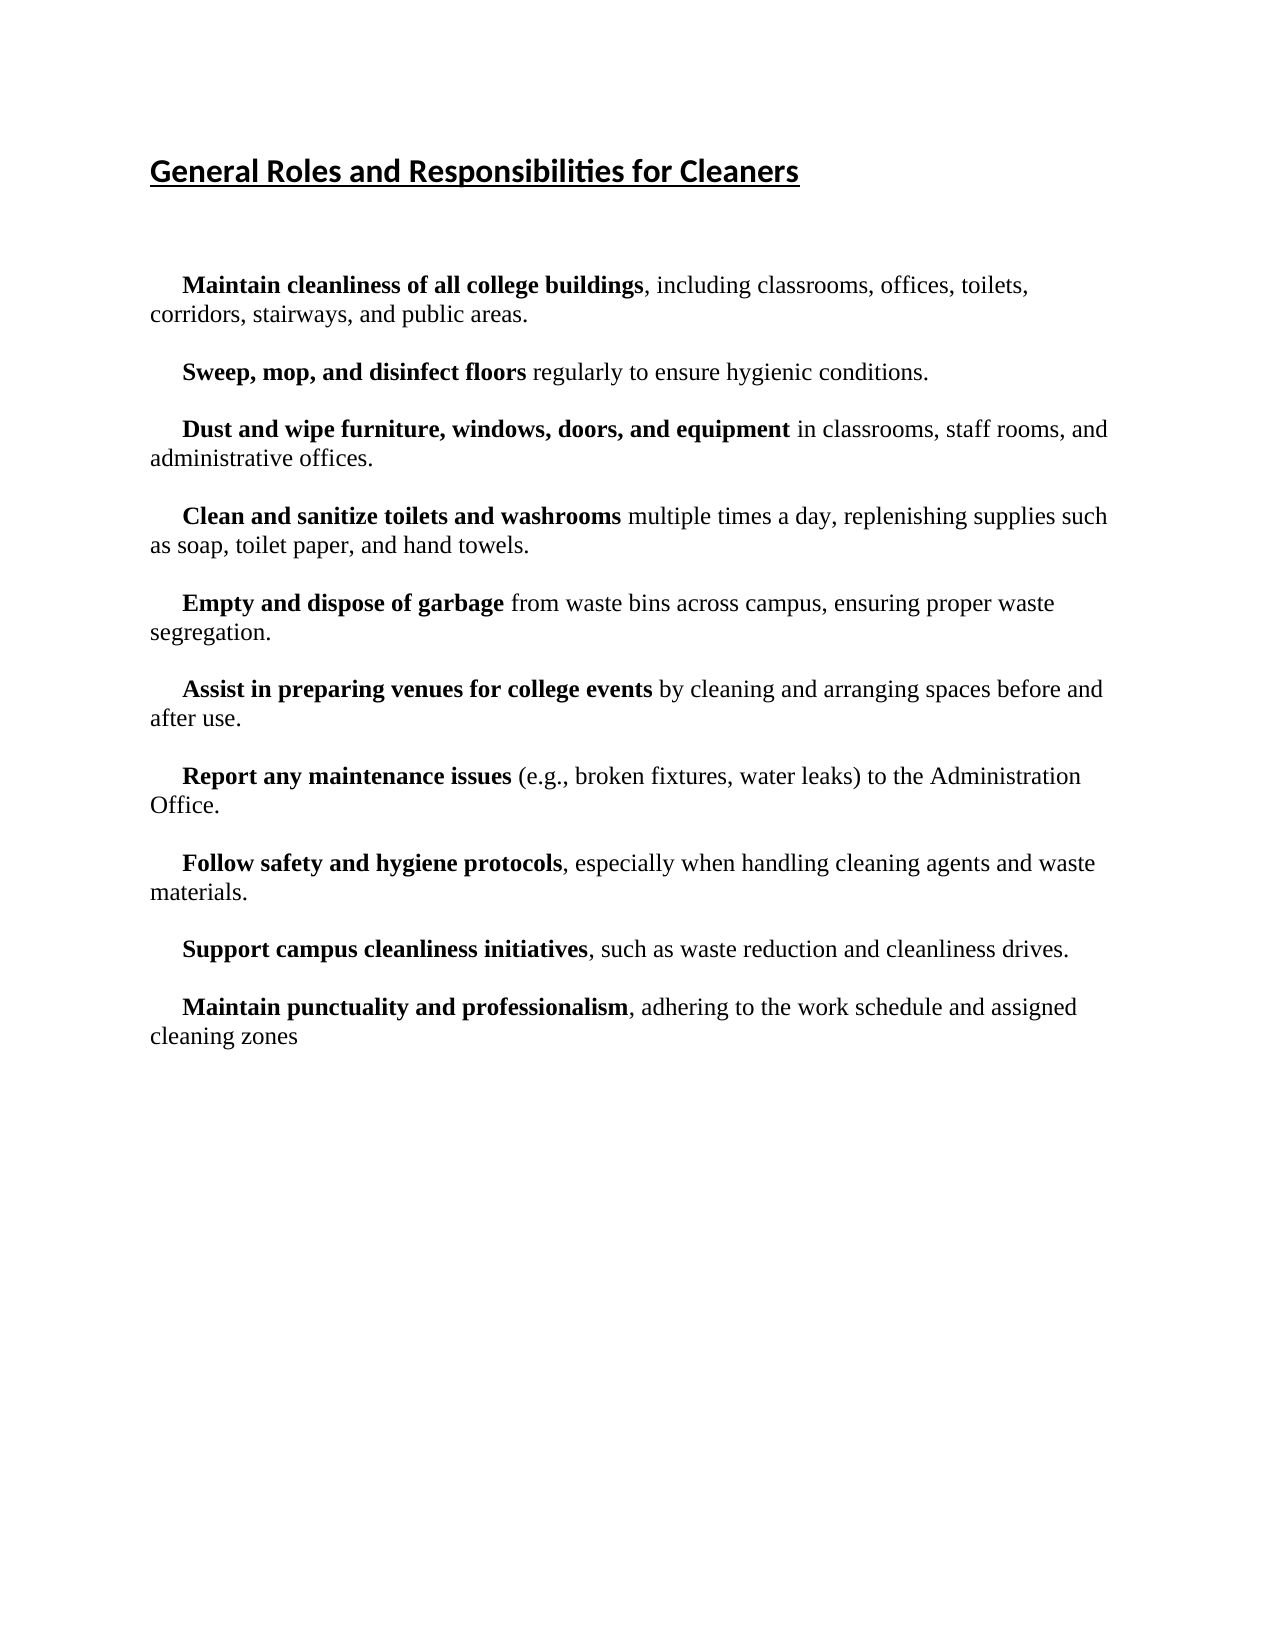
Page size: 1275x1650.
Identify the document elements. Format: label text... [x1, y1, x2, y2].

text General Roles and Responsibilities for Cleaners [150, 150, 1125, 191]
text  Assist in preparing venues for college events by cleaning and arranging spaces before and after use. [150, 674, 1125, 732]
text  Dust and wipe furniture, windows, doors, and equipment in classrooms, staff rooms, and administrative offices. [150, 414, 1125, 472]
text  Follow safety and hygiene protocols, especially when handling cleaning agents and waste materials. [150, 848, 1125, 905]
text  Empty and dispose of garbage from waste bins across campus, ensuring proper waste segregation. [150, 588, 1125, 645]
text  Support campus cleanliness initiatives, such as waste reduction and cleanliness drives. [150, 934, 1125, 963]
text  Maintain punctuality and professionalism, adhering to the work schedule and assigned cleaning zones [150, 992, 1125, 1050]
text  Maintain cleanliness of all college buildings, including classrooms, offices, toilets, corridors, stairways, and public areas. [150, 270, 1125, 327]
text  Report any maintenance issues (e.g., broken fixtures, water leaks) to the Administration Office. [150, 761, 1125, 819]
text  Sweep, mop, and disinfect floors regularly to ensure hygienic conditions. [150, 357, 1125, 385]
text  Clean and sanitize toilets and washrooms multiple times a day, replenishing supplies such as soap, toilet paper, and hand towels. [150, 501, 1125, 559]
